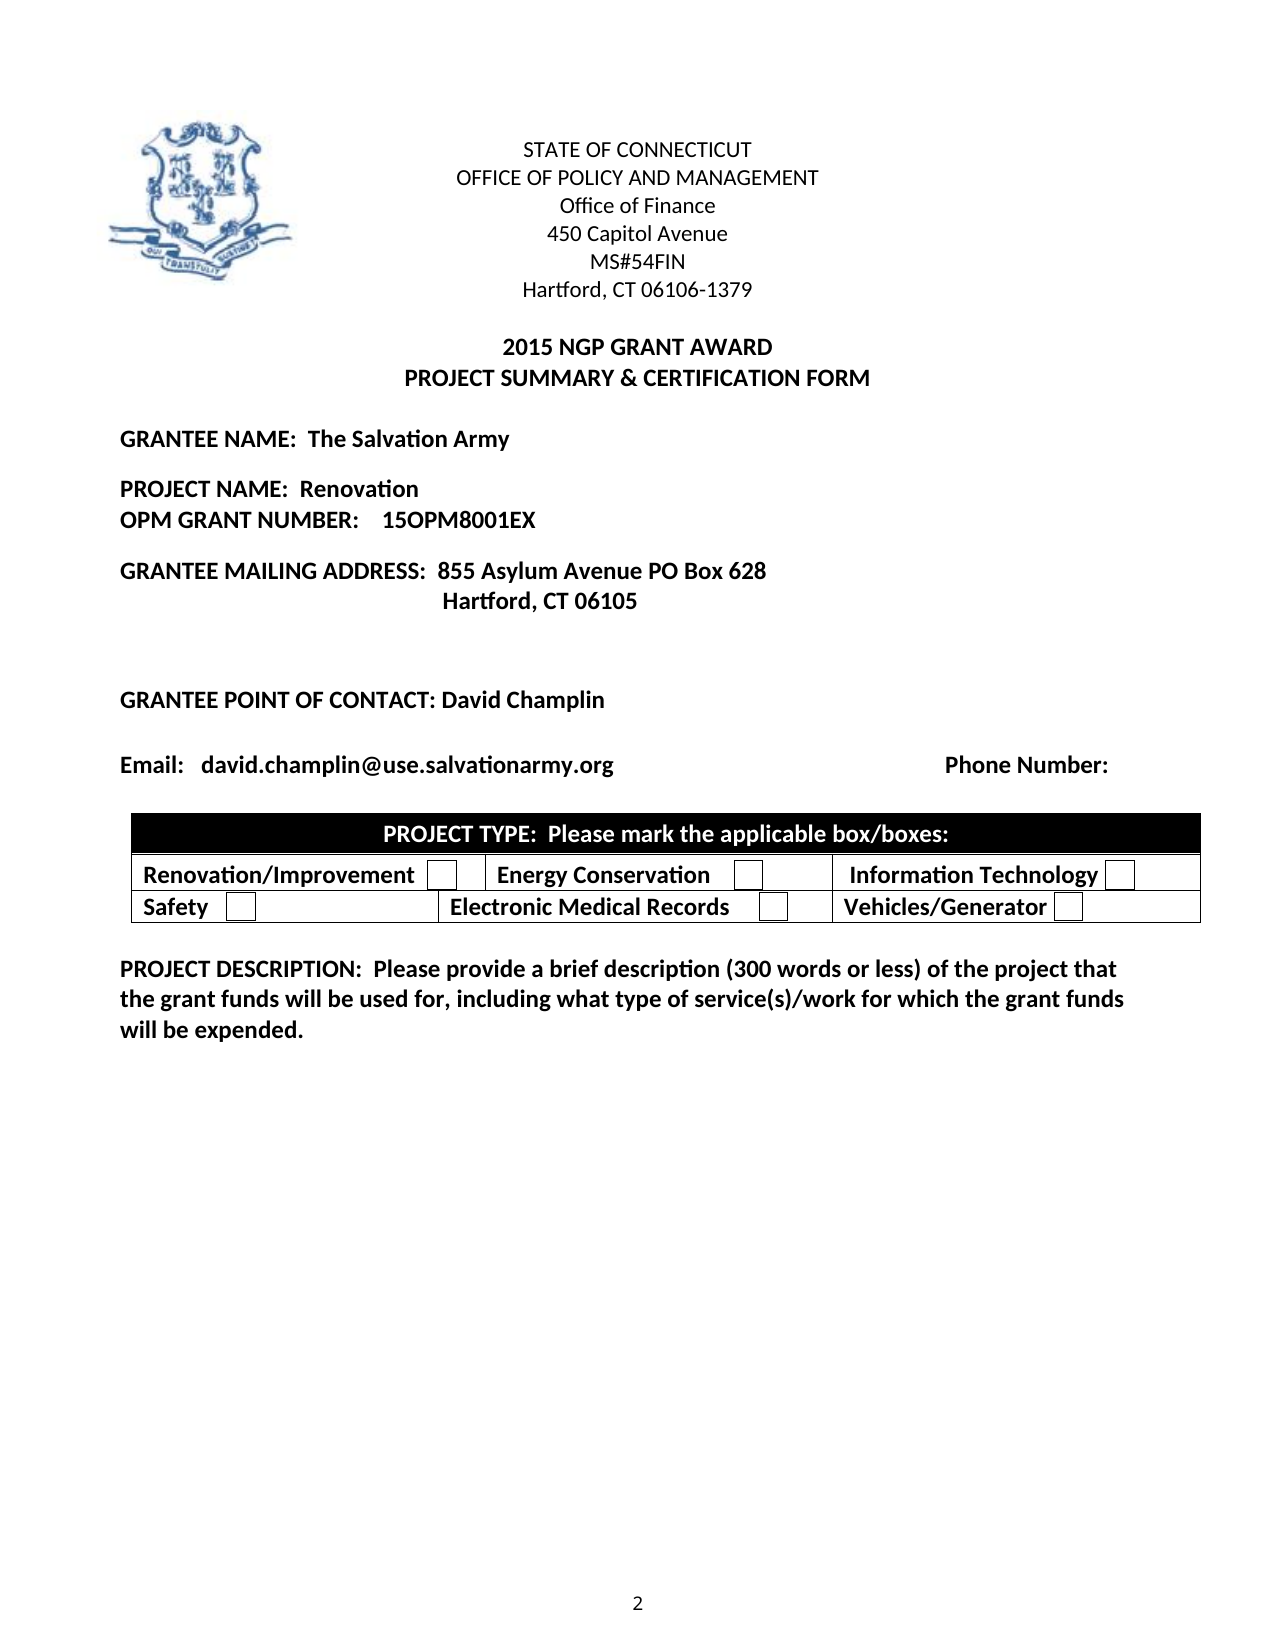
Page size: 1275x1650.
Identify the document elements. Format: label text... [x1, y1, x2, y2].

table_header PROJECT TYPE: Please mark the applicable box/boxes: [132, 814, 1200, 853]
table_cell Safety [132, 891, 438, 922]
text Hartford, CT 06105 [120, 586, 1155, 616]
text MS#54FIN [120, 247, 1155, 275]
text PROJECT SUMMARY & CERTIFICATION FORM [120, 362, 1155, 392]
text Email: david.champlin@use.salvationarmy.org Phone Number: [120, 749, 1155, 779]
picture [96, 110, 302, 298]
text GRANTEE NAME: The Salvation Army [120, 423, 1155, 453]
text Office of Finance [120, 191, 1155, 219]
text 450 Capitol Avenue [120, 219, 1155, 247]
text 2015 NGP GRANT AWARD [120, 331, 1155, 362]
table_cell Renovation/Improvement [132, 855, 485, 890]
text GRANTEE MAILING ADDRESS: 855 Asylum Avenue PO Box 628 [120, 555, 1155, 586]
text PROJECT DESCRIPTION: Please provide a brief description (300 words or less) of the project that the grant funds will be used for, including what type of service(s)/work for which the grant funds will be expended. [120, 953, 1155, 1045]
table_cell Energy Conservation [486, 855, 832, 890]
text Hartford, CT 06106-1379 [120, 275, 1155, 303]
table_cell Vehicles/Generator [833, 891, 1200, 922]
text OFFICE OF POLICY AND MANAGEMENT [120, 163, 1155, 191]
text OPM GRANT NUMBER: 15OPM8001EX [120, 504, 1155, 535]
text GRANTEE POINT OF CONTACT: David Champlin [120, 684, 1155, 715]
text STATE OF CONNECTICUT [120, 135, 1155, 163]
table_cell Electronic Medical Records [439, 891, 832, 922]
text PROJECT NAME: Renovation [120, 474, 1155, 504]
table_cell Information Technology [833, 855, 1200, 890]
